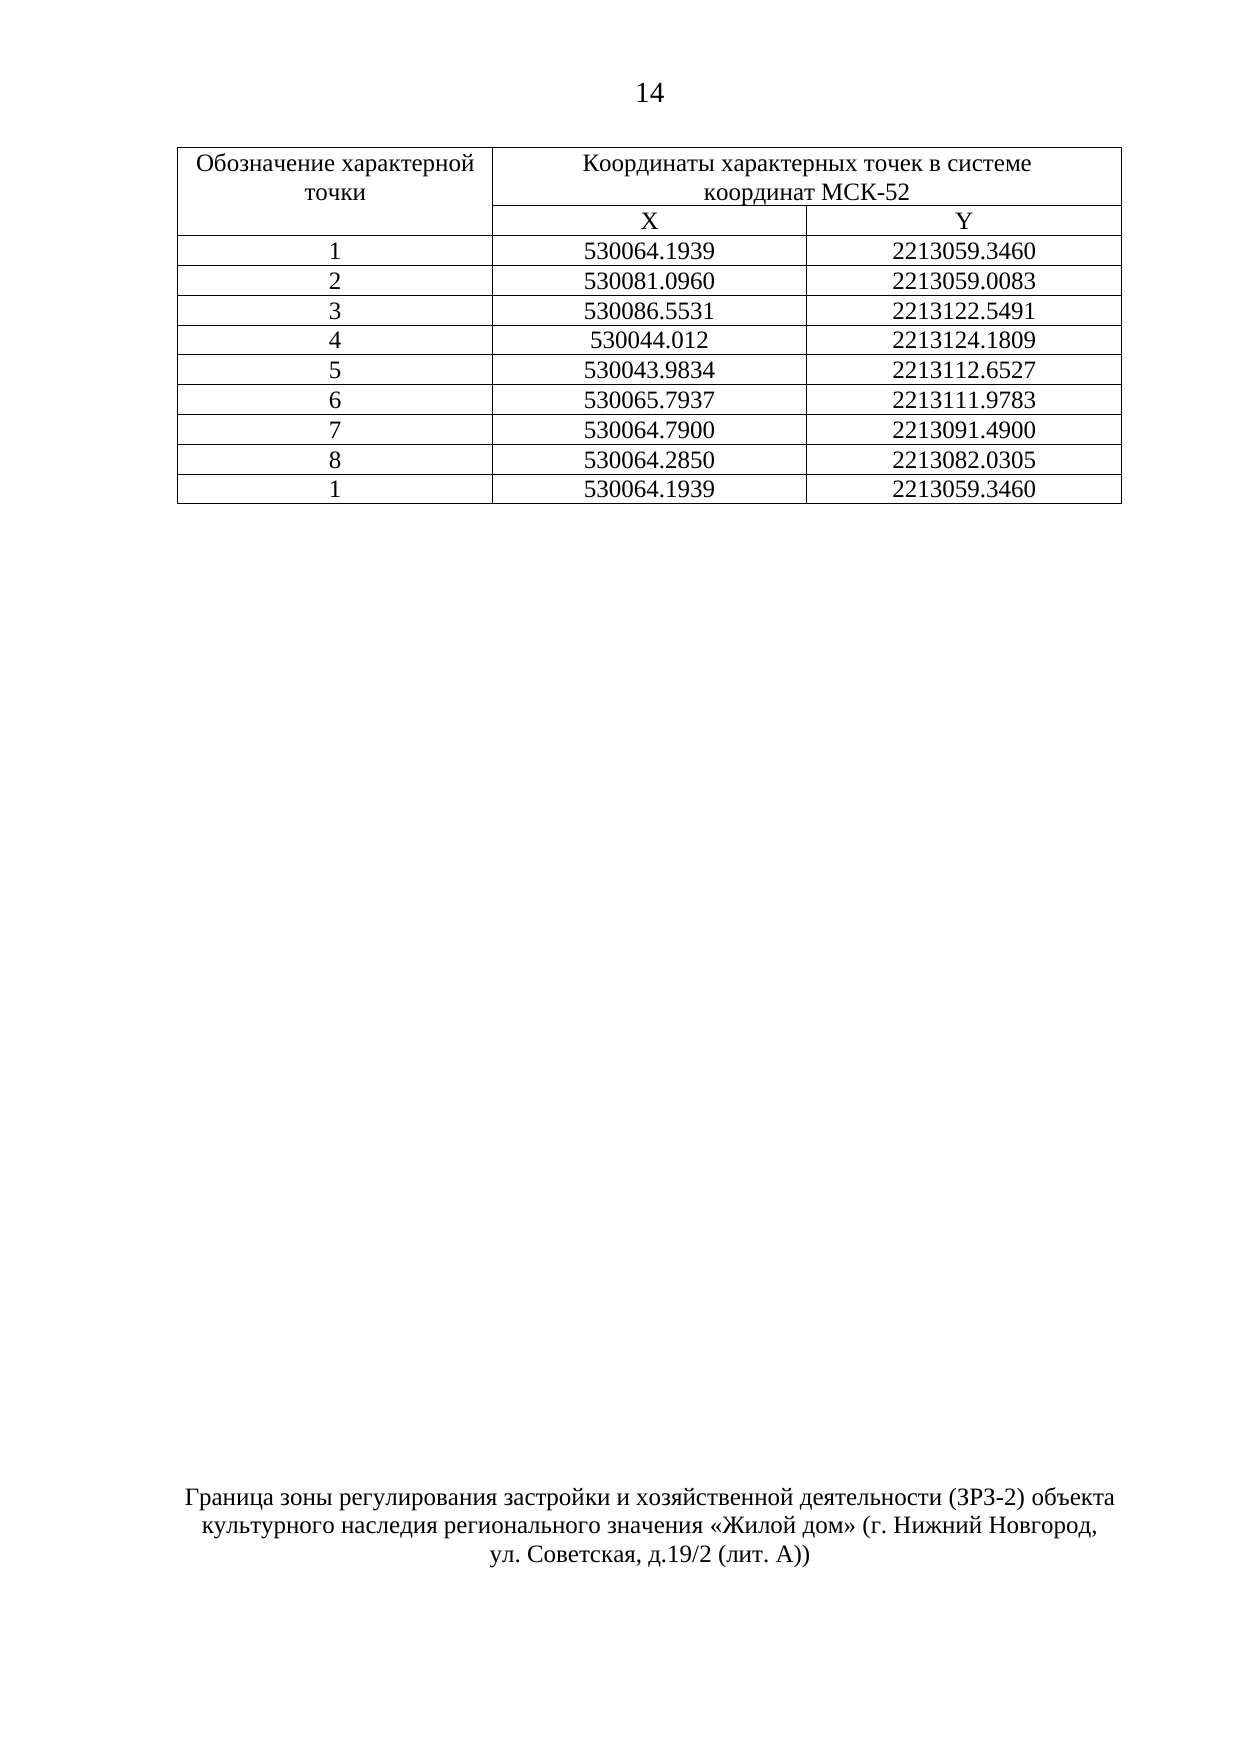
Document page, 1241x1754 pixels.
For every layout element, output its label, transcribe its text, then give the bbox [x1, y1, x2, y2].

table_cell 530064.1939 [493, 475, 806, 503]
table_header Координаты характерных точек в системе координат МСК-52 [493, 148, 1121, 205]
table_cell 8 [178, 445, 492, 473]
table_cell Х [493, 206, 806, 235]
table_cell 530065.7937 [493, 385, 806, 414]
table_cell 2213122.5491 [807, 296, 1121, 324]
table_cell 5 [178, 355, 492, 384]
table_cell 530086.5531 [493, 296, 806, 324]
table_cell 2213124.1809 [807, 326, 1121, 354]
table_cell 2213112.6527 [807, 355, 1121, 384]
table_cell 530043.9834 [493, 355, 806, 384]
table_header Обозначение характерной точки [178, 148, 492, 235]
table_cell 2213059.3460 [807, 475, 1121, 503]
table_cell 530044.012 [493, 326, 806, 354]
table_cell 2 [178, 266, 492, 295]
table_cell 530081.0960 [493, 266, 806, 295]
table_cell 2213059.0083 [807, 266, 1121, 295]
table_cell 530064.2850 [493, 445, 806, 473]
table_cell 530064.7900 [493, 415, 806, 444]
table_cell Y [807, 206, 1121, 235]
table_cell 4 [178, 326, 492, 354]
table_cell 2213091.4900 [807, 415, 1121, 444]
table_cell 3 [178, 296, 492, 324]
table_cell 6 [178, 385, 492, 414]
table_cell 530064.1939 [493, 236, 806, 265]
table_cell 2213059.3460 [807, 236, 1121, 265]
table_cell 1 [178, 236, 492, 265]
table_cell 2213082.0305 [807, 445, 1121, 473]
table_cell 2213111.9783 [807, 385, 1121, 414]
text Граница зоны регулирования застройки и хозяйственной деятельности (ЗРЗ-2) объекта культурного наследия регионального значения «Жилой дом» (г. Нижний Новгород, ул. Советская, д.19/2 (лит. А)) [177, 1482, 1122, 1568]
table_cell 1 [178, 475, 492, 503]
table_cell 7 [178, 415, 492, 444]
